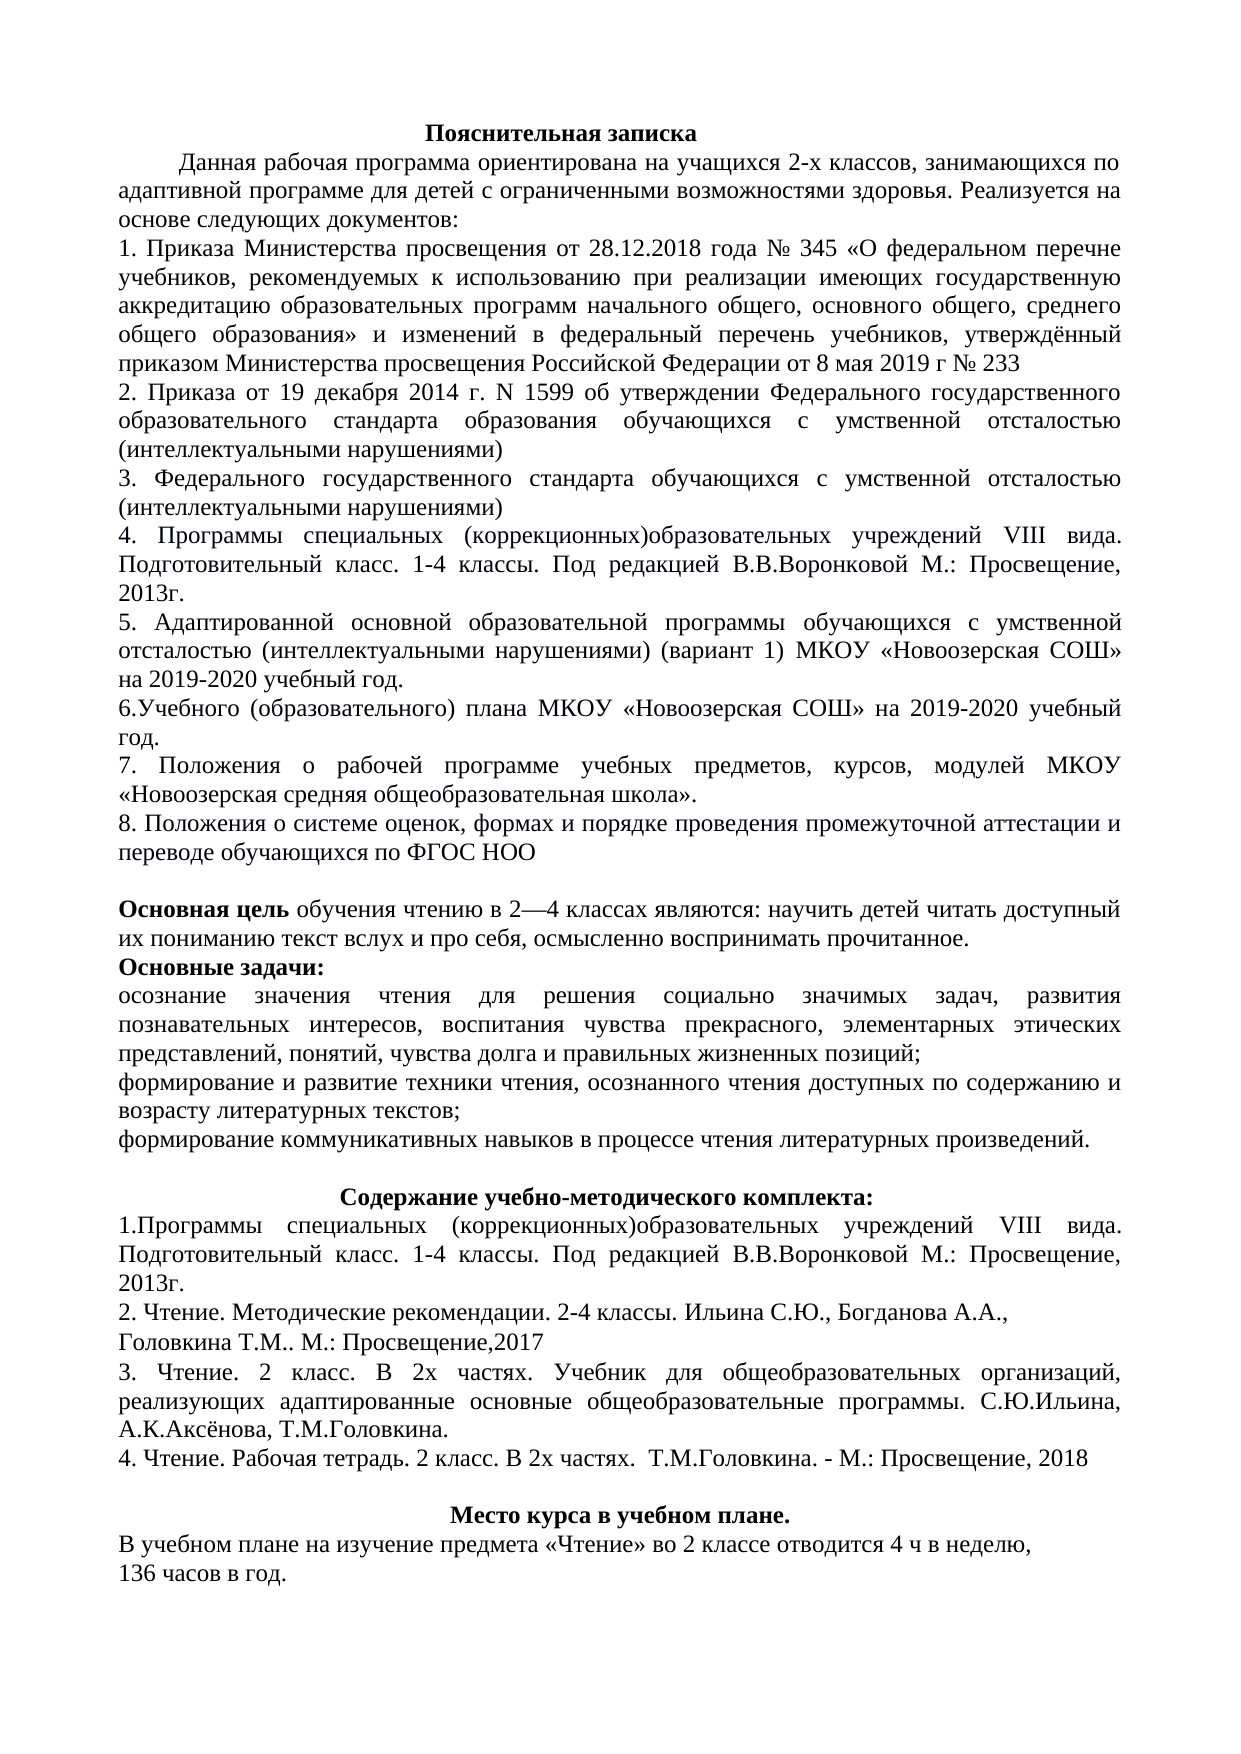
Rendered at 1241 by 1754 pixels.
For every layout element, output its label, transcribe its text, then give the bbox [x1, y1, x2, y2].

text 3. Чтение. 2 класс. В 2х частях. Учебник для общеобразовательных организаций, реализующих адаптированные основные общеобразовательные программы. С.Ю.Ильина, А.К.Аксёнова, Т.М.Головкина. [118, 1357, 1122, 1443]
text Данная рабочая программа ориентирована на учащихся 2-х классов, занимающихся по адаптивной программе для детей с ограниченными возможностями здоровья. Реализуется на основе следующих документов: [118, 147, 1122, 233]
text 136 часов в год. [118, 1558, 1122, 1586]
text 1.Программы специальных (коррекционных)образовательных учреждений VIII вида. Подготовительный класс. 1-4 классы. Под редакцией В.В.Воронковой М.: Просвещение, 2013г. [118, 1211, 1122, 1297]
text 1. Приказа Министерства просвещения от 28.12.2018 года № 345 «О федеральном перечне учебников, рекомендуемых к использованию при реализации имеющих государственную аккредитацию образовательных программ начального общего, основного общего, среднего общего образования» и изменений в федеральный перечень учебников, утверждённый приказом Министерства просвещения Российской Федерации от 8 мая 2019 г № 233 [118, 233, 1122, 377]
text Основная цель обучения чтению в 2—4 классах являются: научить детей читать доступный их пониманию текст вслух и про себя, осмысленно воспринимать прочитанное. [118, 894, 1122, 952]
text Место курса в учебном плане. [118, 1500, 1122, 1529]
text Содержание учебно-методического комплекта: [266, 1182, 1122, 1211]
text 2. Чтение. Методические рекомендации. 2-4 классы. Ильина С.Ю., Богданова А.А., Головкина Т.М.. М.: Просвещение,2017 [118, 1297, 1122, 1356]
list 7. Положения о рабочей программе учебных предметов, курсов, модулей МКОУ «Новоозерская средняя общеобразовательная школа». [118, 751, 1122, 808]
text Основные задачи: [118, 952, 1122, 981]
text формирование и развитие техники чтения, осознанного чтения доступных по содержанию и возрасту литературных текстов; [118, 1067, 1122, 1124]
list 6.Учебного (образовательного) плана МКОУ «Новоозерская СОШ» на 2019-2020 учебный год. [118, 693, 1122, 751]
text 5. Адаптированной основной образовательной программы обучающихся с умственной отсталостью (интеллектуальными нарушениями) (вариант 1) МКОУ «Новоозерская СОШ» на 2019-2020 учебный год. [118, 607, 1122, 693]
text 4. Чтение. Рабочая тетрадь. 2 класс. В 2х частях. Т.М.Головкина. - М.: Просвещение, 2018 [118, 1443, 1122, 1472]
text 3. Федерального государственного стандарта обучающихся с умственной отсталостью (интеллектуальными нарушениями) [118, 463, 1122, 521]
text формирование коммуникативных навыков в процессе чтения литературных произведений. [118, 1124, 1122, 1153]
text осознание значения чтения для решения социально значимых задач, развития познавательных интересов, воспитания чувства прекрасного, элементарных этических представлений, понятий, чувства долга и правильных жизненных позиций; [118, 981, 1122, 1067]
text В учебном плане на изучение предмета «Чтение» во 2 классе отводится 4 ч в неделю, [118, 1529, 1122, 1558]
list 4. Программы специальных (коррекционных)образовательных учреждений VIII вида. Подготовительный класс. 1-4 классы. Под редакцией В.В.Воронковой М.: Просвещение, 2013г. [118, 521, 1122, 607]
text Пояснительная записка [118, 118, 1004, 147]
text 2. Приказа от 19 декабря 2014 г. N 1599 об утверждении Федерального государственного образовательного стандарта образования обучающихся с умственной отсталостью (интеллектуальными нарушениями) [118, 377, 1122, 463]
list 8. Положения о системе оценок, формах и порядке проведения промежуточной аттестации и переводе обучающихся по ФГОС НОО [118, 808, 1122, 866]
